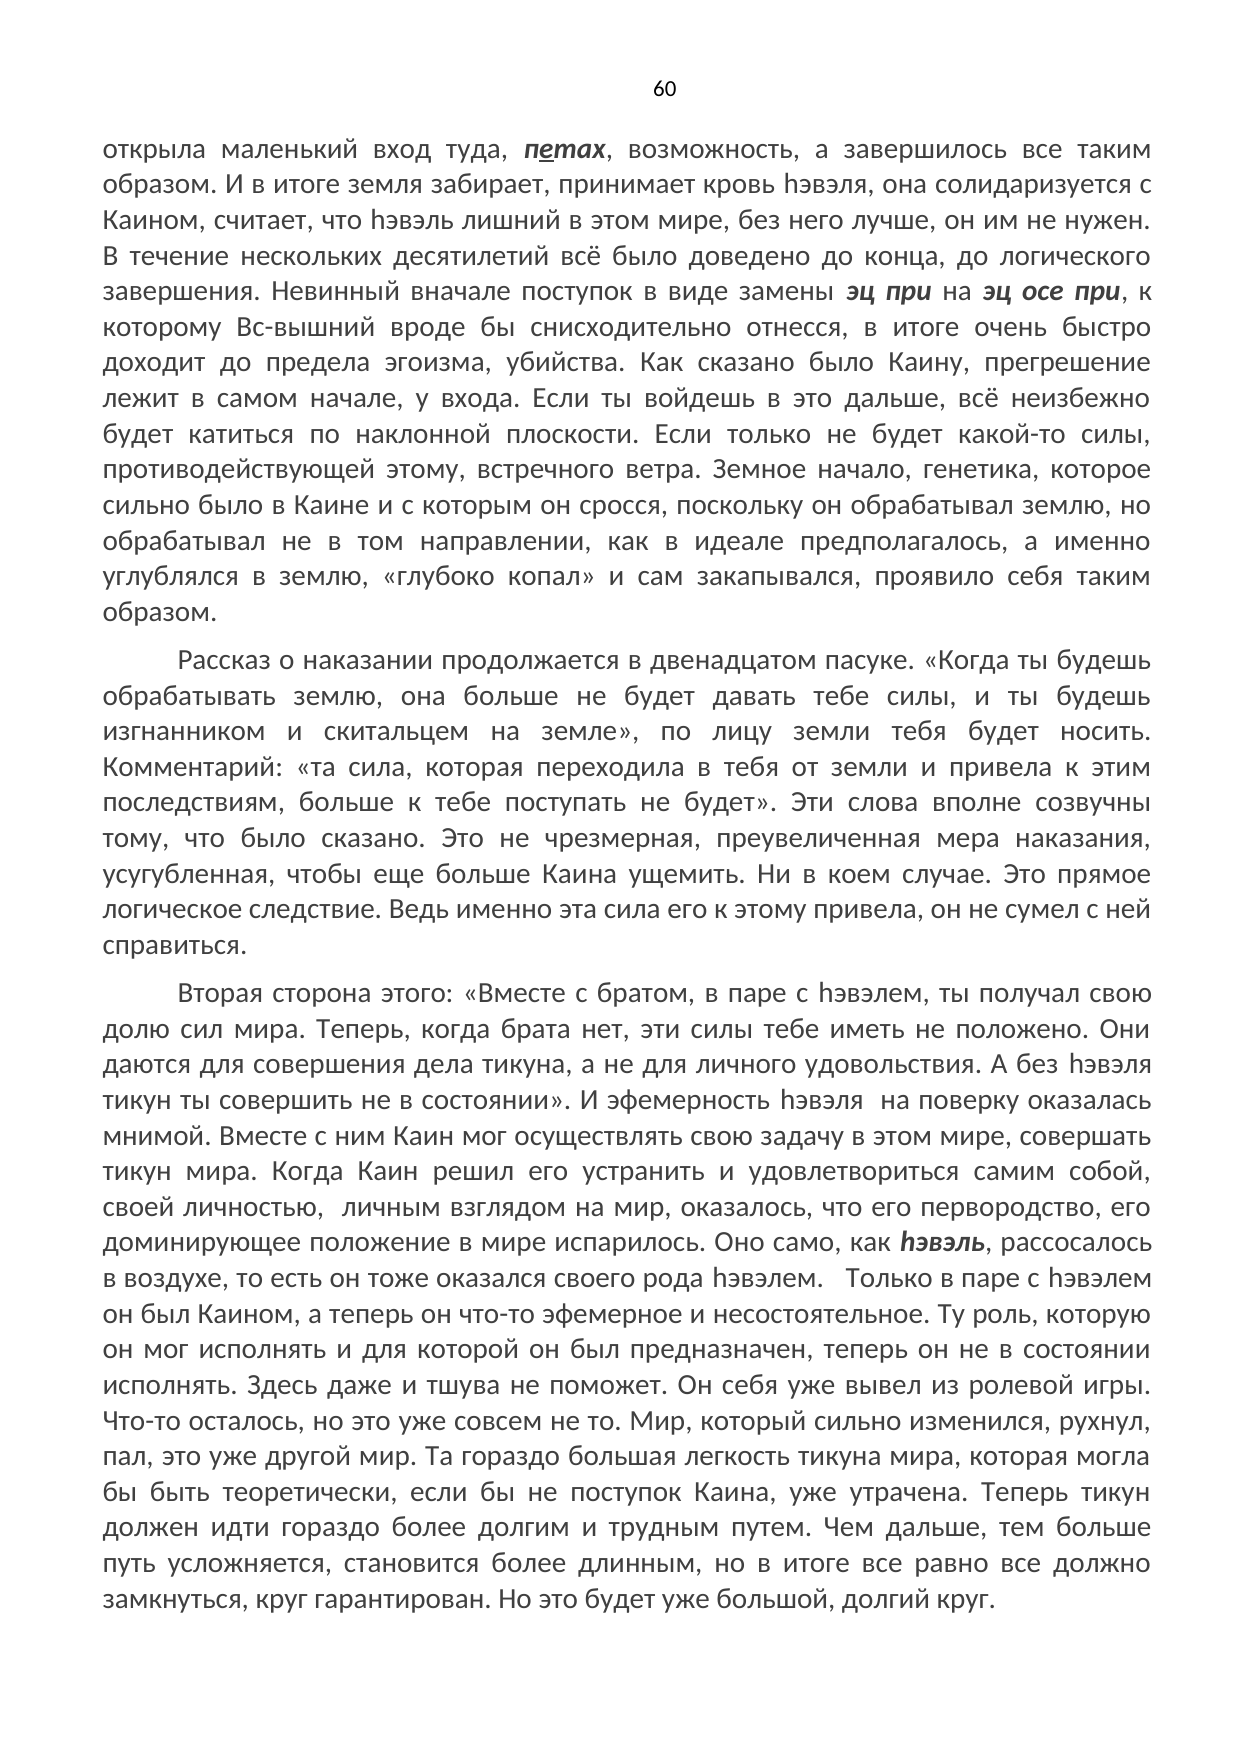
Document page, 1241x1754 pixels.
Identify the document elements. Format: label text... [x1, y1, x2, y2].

text Вторая сторона этого: «Вместе с братом, в паре с hэвэлем, ты получал свою долю сил мира. Теперь, когда брата нет, эти силы тебе иметь не положено. Они даются для совершения дела тикуна, а не для личного удовольствия. А без hэвэля тикун ты совершить не в состоянии». И эфемерность hэвэля на поверку оказалась мнимой. Вместе с ним Каин мог осуществлять свою задачу в этом мире, совершать тикун мира. Когда Каин решил его устранить и удовлетвориться самим собой, своей личностью, личным взглядом на мир, оказалось, что его первородство, его доминирующее положение в мире испарилось. Оно само, как hэвэль, рассосалось в воздухе, то есть он тоже оказался своего рода hэвэлем. Только в паре с hэвэлем он был Каином, а теперь он что-то эфемерное и несостоятельное. Ту роль, которую он мог исполнять и для которой он был предназначен, теперь он не в состоянии исполнять. Здесь даже и тшува не поможет. Он себя уже вывел из ролевой игры. Что-то осталось, но это уже совсем не то. Мир, который сильно изменился, рухнул, пал, это уже другой мир. Та гораздо большая легкость тикуна мира, которая могла бы быть теоретически, если бы не поступок Каина, уже утрачена. Теперь тикун должен идти гораздо более долгим и трудным путем. Чем дальше, тем больше путь усложняется, становится более длинным, но в итоге все равно все должно замкнуться, круг гарантирован. Но это будет уже большой, долгий круг. [102, 974, 1152, 1615]
text Рассказ о наказании продолжается в двенадцатом пасуке. «Когда ты будешь обрабатывать землю, она больше не будет давать тебе силы, и ты будешь изгнанником и скитальцем на земле», по лицу земли тебя будет носить. Комментарий: «та сила, которая переходила в тебя от земли и привела к этим последствиям, больше к тебе поступать не будет». Эти слова вполне созвучны тому, что было сказано. Это не чрезмерная, преувеличенная мера наказания, усугубленная, чтобы еще больше Каина ущемить. Ни в коем случае. Это прямое логическое следствие. Ведь именно эта сила его к этому привела, он не сумел с ней справиться. [102, 641, 1152, 962]
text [102, 130, 1152, 628]
